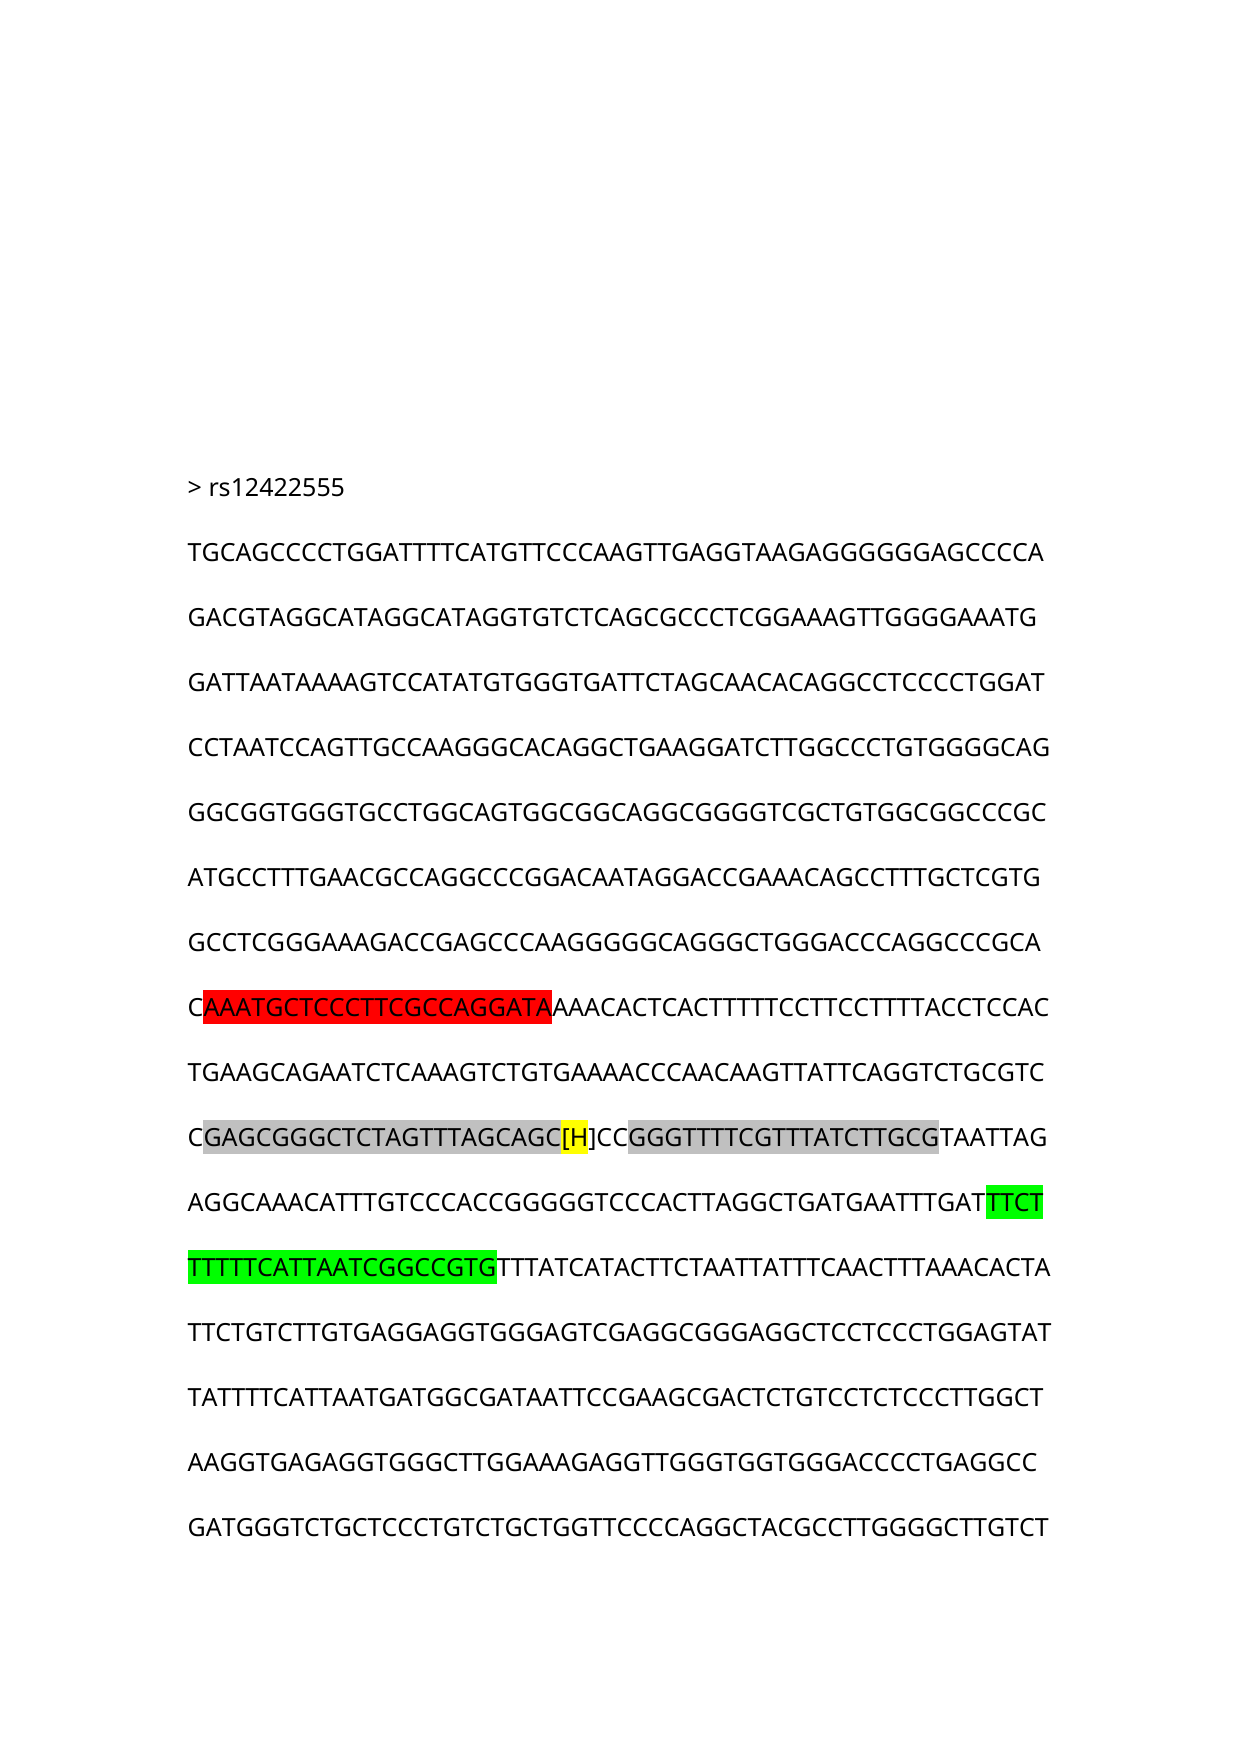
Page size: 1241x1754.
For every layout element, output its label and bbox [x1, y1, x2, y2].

text [187, 454, 1053, 1559]
